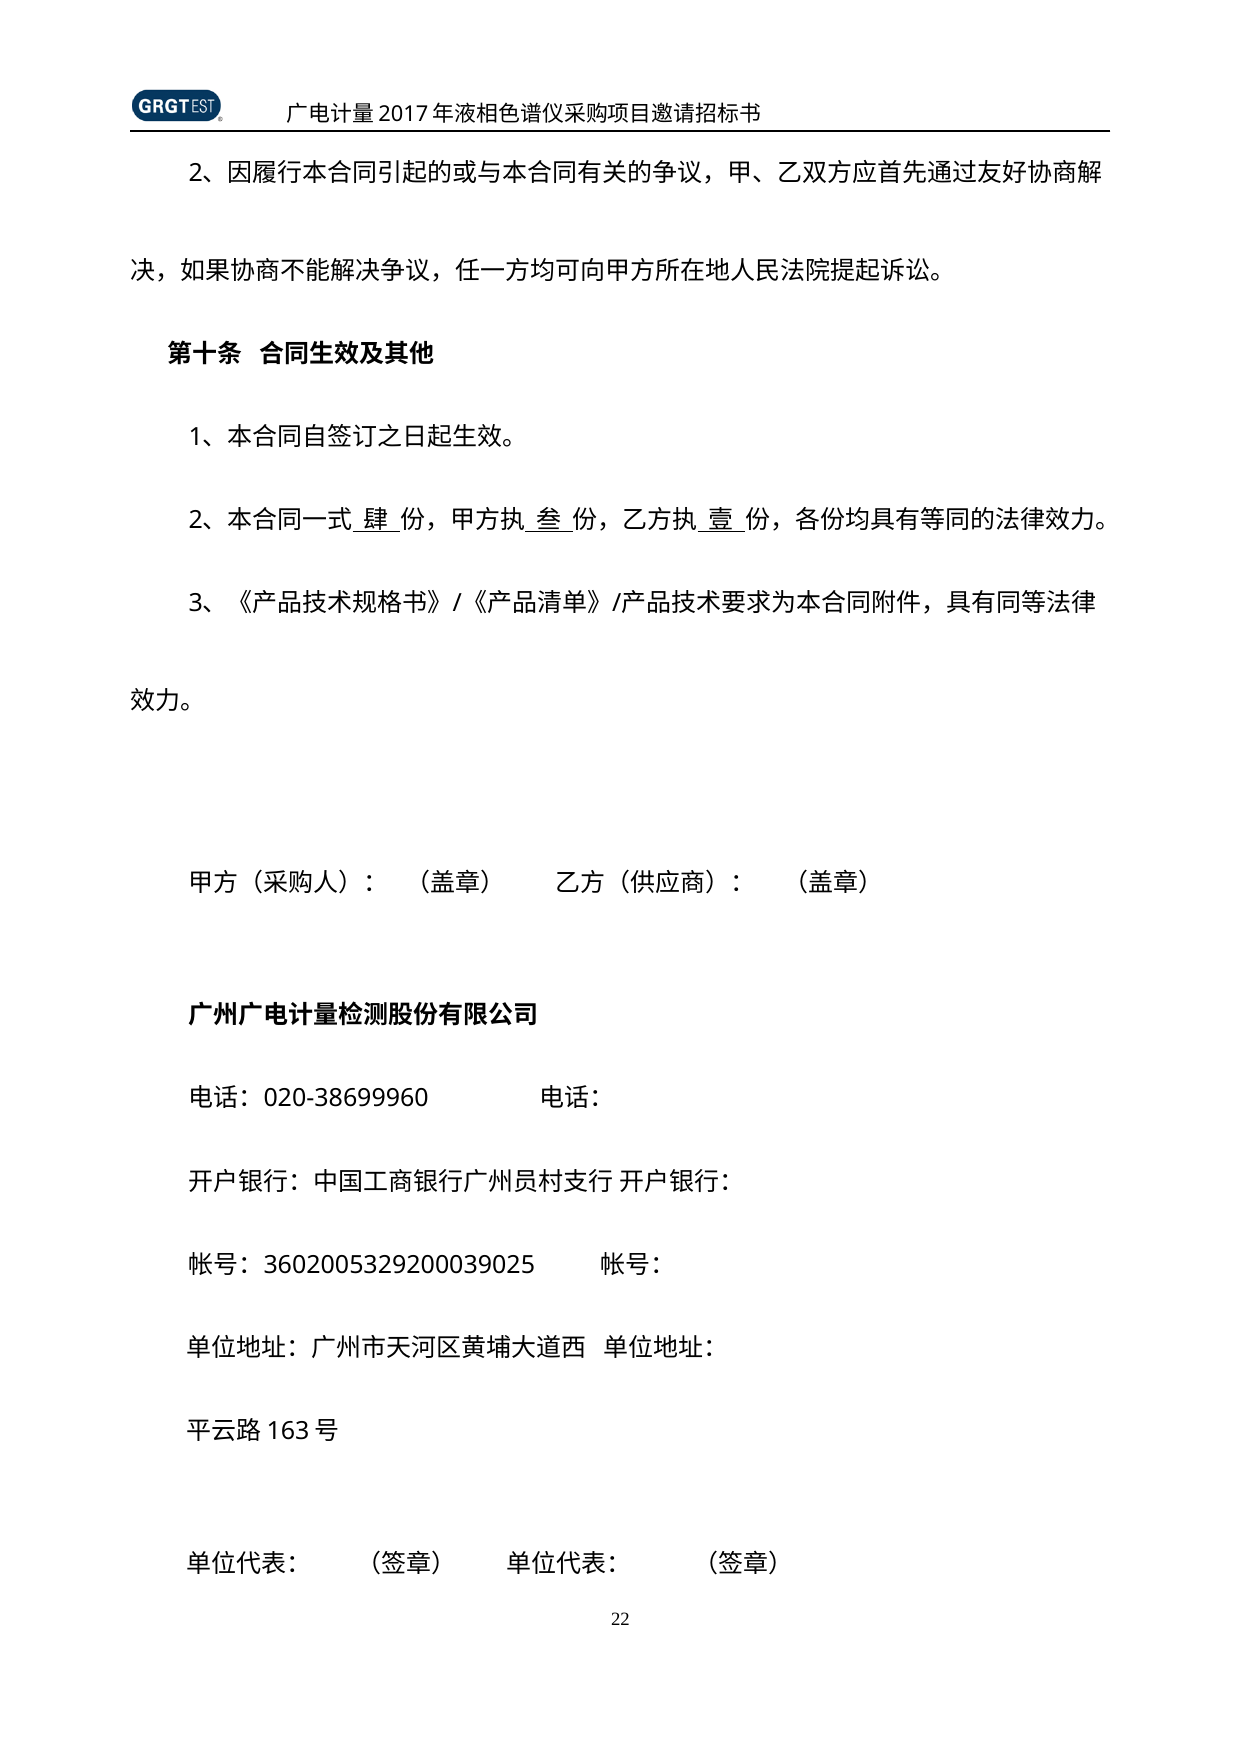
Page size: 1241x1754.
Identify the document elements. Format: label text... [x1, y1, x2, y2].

text 甲方（采购人）： （盖章） 乙方（供应商）： （盖章） [130, 848, 1110, 913]
text 广州广电计量检测股份有限公司 [130, 980, 1110, 1045]
text 平云路163号 [130, 1396, 1110, 1461]
text 电话：020-38699960 电话： [130, 1063, 1110, 1128]
text 单位地址：广州市天河区黄埔大道西 单位地址： [130, 1313, 1110, 1378]
text 3、《产品技术规格书》/《产品清单》/产品技术要求为本合同附件，具有同等法律效力。 [130, 568, 1110, 731]
picture [129, 88, 224, 122]
text 开户银行：中国工商银行广州员村支行 开户银行： [130, 1147, 1110, 1212]
text 2、因履行本合同引起的或与本合同有关的争议，甲、乙双方应首先通过友好协商解决，如果协商不能解决争议，任一方均可向甲方所在地人民法院提起诉讼。 [130, 138, 1110, 301]
text 帐号：3602005329200039025 帐号： [130, 1230, 1110, 1295]
text 1、本合同自签订之日起生效。 [130, 402, 1110, 467]
text 单位代表： （签章） 单位代表： （签章） [130, 1529, 1110, 1594]
text 第十条 合同生效及其他 [130, 319, 1110, 384]
text 2、本合同一式 肆 份，甲方执 叁 份，乙方执 壹 份，各份均具有等同的法律效力。 [130, 485, 1110, 550]
